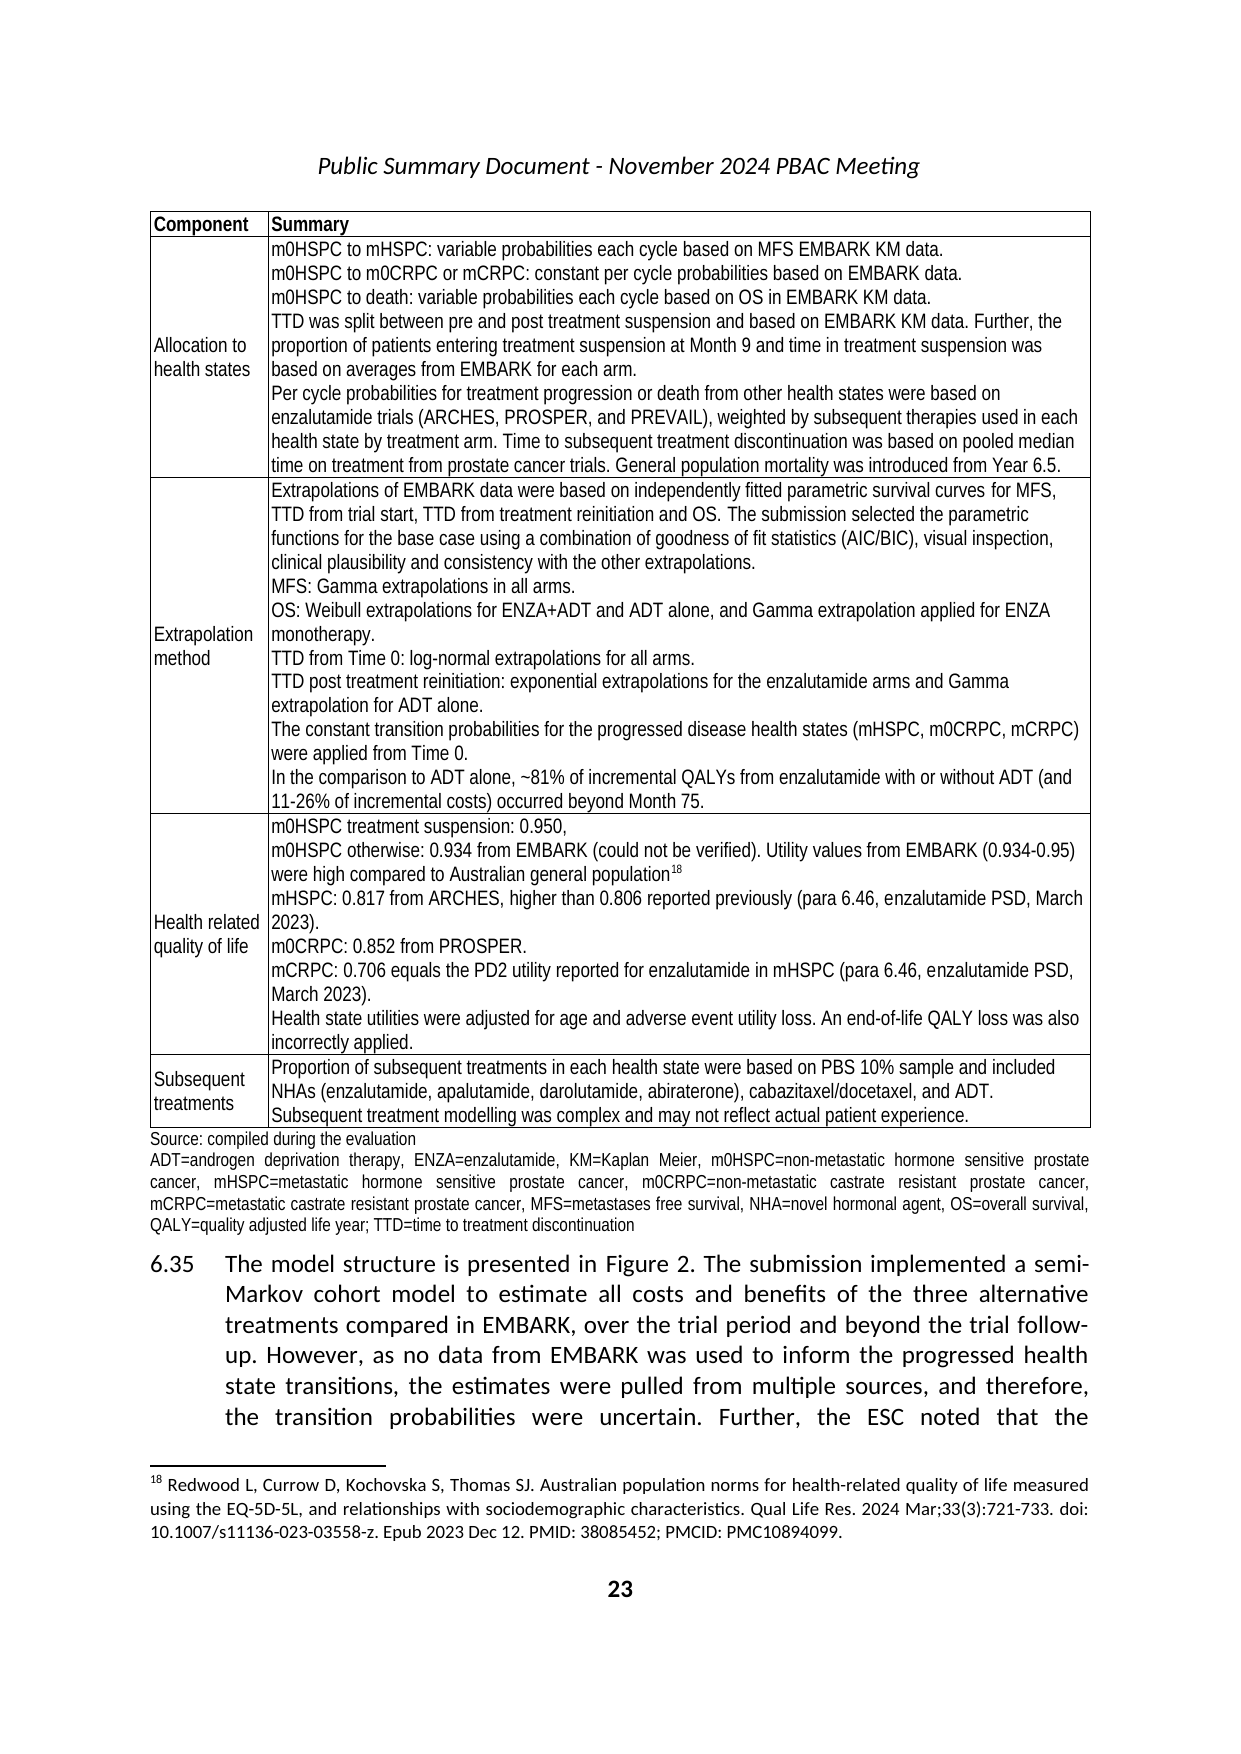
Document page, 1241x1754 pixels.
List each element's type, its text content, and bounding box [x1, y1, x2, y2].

table_cell Health related quality of life [151, 814, 268, 1054]
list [150, 1248, 1090, 1431]
table_header Component [151, 212, 268, 236]
text Source: compiled during the evaluation [150, 1128, 1090, 1149]
table_cell Extrapolations of EMBARK data were based on independently fitted parametric survival curves for MFS, TTD from trial start, TTD from treatment reinitiation and OS. The submission selected the parametric functions for the base case using a combination of goodness of fit statistics (AIC/BIC), visual inspection, clinical plausibility and consistency with the other extrapolations. MFS: Gamma extrapolations in all arms. OS: Weibull extrapolations for ENZA+ADT and ADT alone, and Gamma extrapolation applied for ENZA monotherapy. TTD from Time 0: log-normal extrapolations for all arms. TTD post treatment reinitiation: exponential extrapolations for the enzalutamide arms and Gamma extrapolation for ADT alone. The constant transition probabilities for the progressed disease health states (mHSPC, m0CRPC, mCRPC) were applied from Time 0. In the comparison to ADT alone, ~81% of incremental QALYs from enzalutamide with or without ADT (and 11-26% of incremental costs) occurred beyond Month 75. [269, 478, 1090, 813]
table_cell m0HSPC treatment suspension: 0.950, m0HSPC otherwise: 0.934 from EMBARK (could not be verified). Utility values from EMBARK (0.934-0.95) were high compared to Australian general population mHSPC: 0.817 from ARCHES, higher than 0.806 reported previously (para 6.46, enzalutamide PSD, March 2023). m0CRPC: 0.852 from PROSPER. mCRPC: 0.706 equals the PD2 utility reported for enzalutamide in mHSPC (para 6.46, enzalutamide PSD, March 2023). Health state utilities were adjusted for age and adverse event utility loss. An end-of-life QALY loss was also incorrectly applied. [269, 814, 1090, 1054]
table_cell Proportion of subsequent treatments in each health state were based on PBS 10% sample and included NHAs (enzalutamide, apalutamide, darolutamide, abiraterone), cabazitaxel/docetaxel, and ADT. Subsequent treatment modelling was complex and may not reflect actual patient experience. [269, 1055, 1090, 1127]
table_cell Subsequent treatments [151, 1055, 268, 1127]
table_cell Allocation to health states [151, 237, 268, 477]
table_header Summary [269, 212, 1090, 236]
table_cell m0HSPC to mHSPC: variable probabilities each cycle based on MFS EMBARK KM data. m0HSPC to m0CRPC or mCRPC: constant per cycle probabilities based on EMBARK data. m0HSPC to death: variable probabilities each cycle based on OS in EMBARK KM data. TTD was split between pre and post treatment suspension and based on EMBARK KM data. Further, the proportion of patients entering treatment suspension at Month 9 and time in treatment suspension was based on averages from EMBARK for each arm. Per cycle probabilities for treatment progression or death from other health states were based on enzalutamide trials (ARCHES, PROSPER, and PREVAIL), weighted by subsequent therapies used in each health state by treatment arm. Time to subsequent treatment discontinuation was based on pooled median time on treatment from prostate cancer trials. General population mortality was introduced from Year 6.5. [269, 237, 1090, 477]
text ADT=androgen deprivation therapy, ENZA=enzalutamide, KM=Kaplan Meier, m0HSPC=non-metastatic hormone sensitive prostate cancer, mHSPC=metastatic hormone sensitive prostate cancer, m0CRPC=non-metastatic castrate resistant prostate cancer, mCRPC=metastatic castrate resistant prostate cancer, MFS=metastases free survival, NHA=novel hormonal agent, OS=overall survival, QALY=quality adjusted life year; TTD=time to treatment discontinuation [150, 1149, 1090, 1236]
table_cell Extrapolation method [151, 478, 268, 813]
